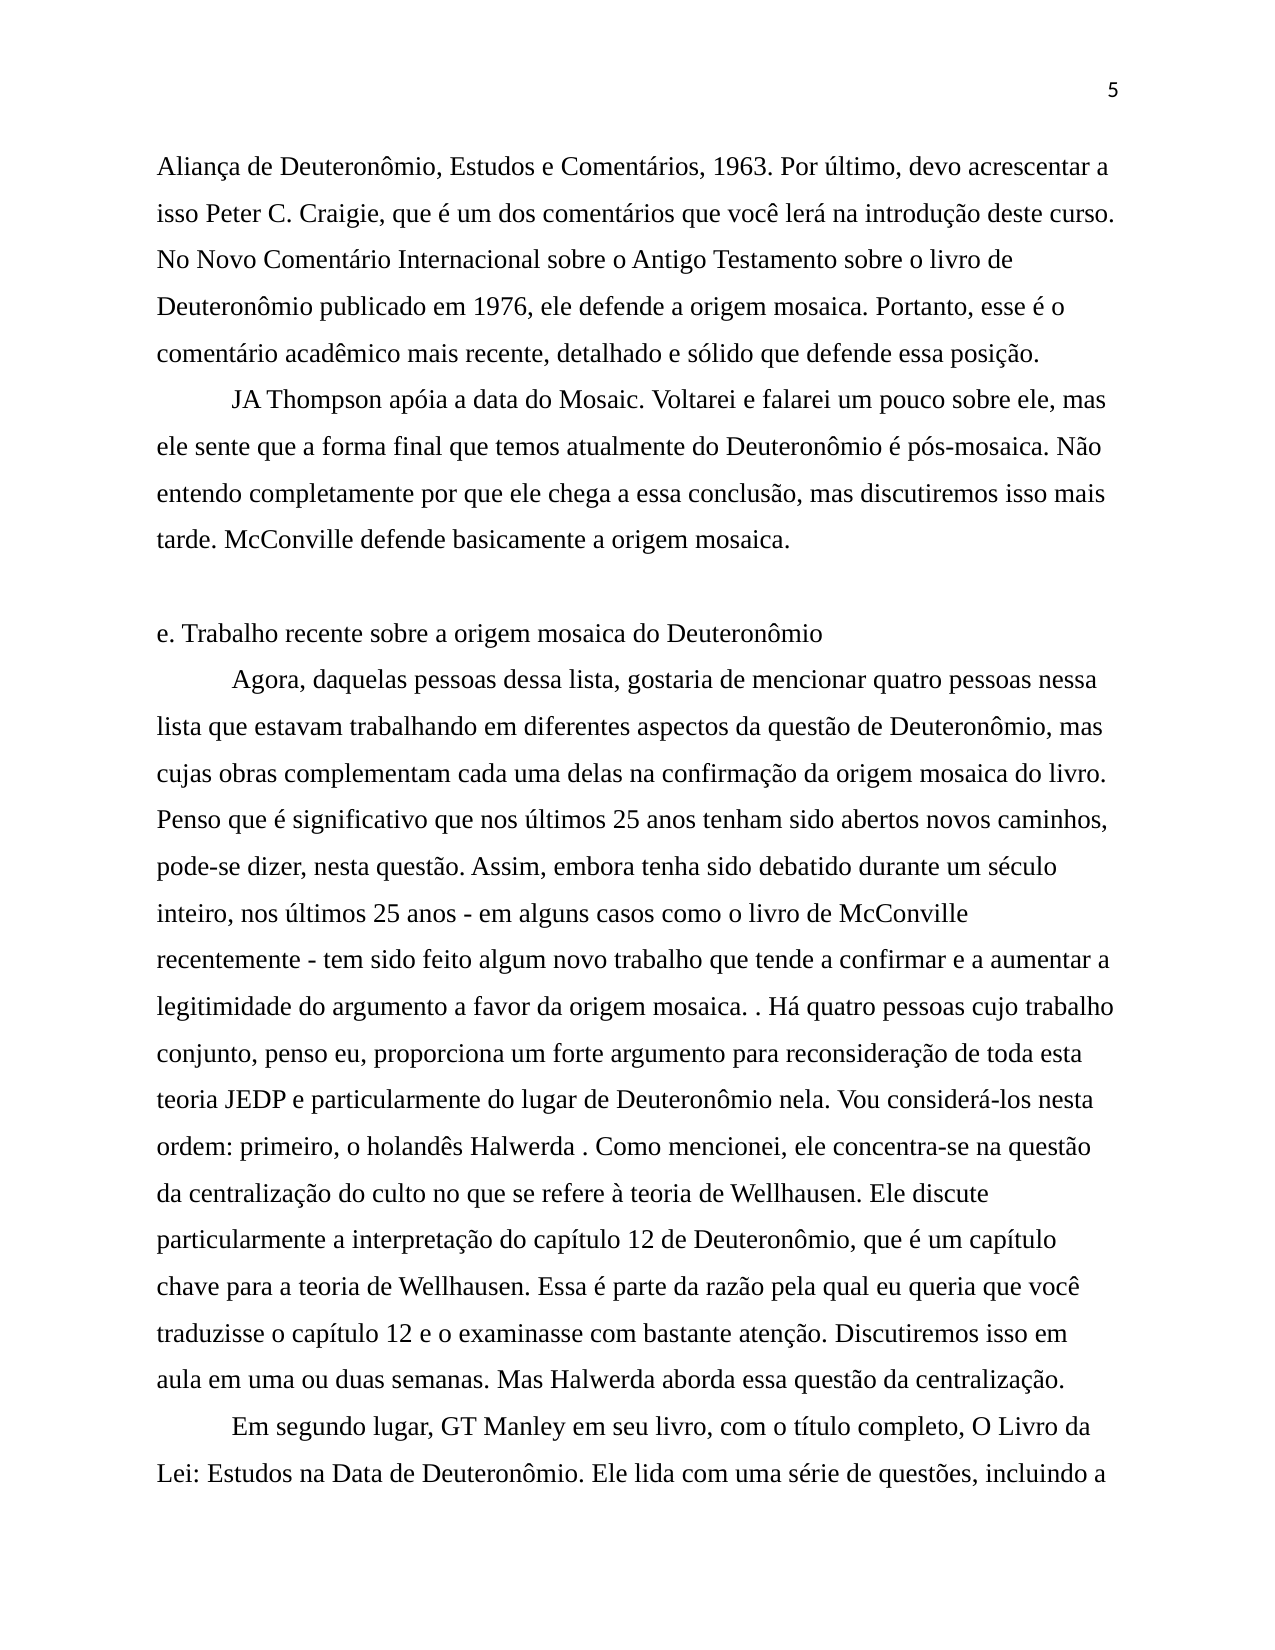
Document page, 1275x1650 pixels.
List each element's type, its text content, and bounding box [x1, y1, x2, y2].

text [156, 1410, 1118, 1488]
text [156, 150, 1118, 368]
text e. Trabalho recente sobre a origem mosaica do Deuteronômio [156, 617, 1118, 648]
text Agora, daquelas pessoas dessa lista, gostaria de mencionar quatro pessoas nessa lista que estavam trabalhando em diferentes aspectos da questão de Deuteronômio, mas cujas obras complementam cada uma delas na confirmação da origem mosaica do livro. Penso que é significativo que nos últimos 25 anos tenham sido abertos novos caminhos, pode-se dizer, nesta questão. Assim, embora tenha sido debatido durante um século inteiro, nos últimos 25 anos - em alguns casos como o livro de McConville recentemente - tem sido feito algum novo trabalho que tende a confirmar e a aumentar a legitimidade do argumento a favor da origem mosaica. . Há quatro pessoas cujo trabalho conjunto, penso eu, proporciona um forte argumento para reconsideração de toda esta teoria JEDP e particularmente do lugar de Deuteronômio nela. Vou considerá-los nesta ordem: primeiro, o holandês Halwerda . Como mencionei, ele concentra-se na questão da centralização do culto no que se refere à teoria de Wellhausen. Ele discute particularmente a interpretação do capítulo 12 de Deuteronômio, que é um capítulo chave para a teoria de Wellhausen. Essa é parte da razão pela qual eu queria que você traduzisse o capítulo 12 e o examinasse com bastante atenção. Discutiremos isso em aula em uma ou duas semanas. Mas Halwerda aborda essa questão da centralização. [156, 663, 1118, 1394]
text JA Thompson apóia a data do Mosaic. Voltarei e falarei um pouco sobre ele, mas ele sente que a forma final que temos atualmente do Deuteronômio é pós-mosaica. Não entendo completamente por que ele chega a essa conclusão, mas discutiremos isso mais tarde. McConville defende basicamente a origem mosaica. [156, 383, 1118, 554]
